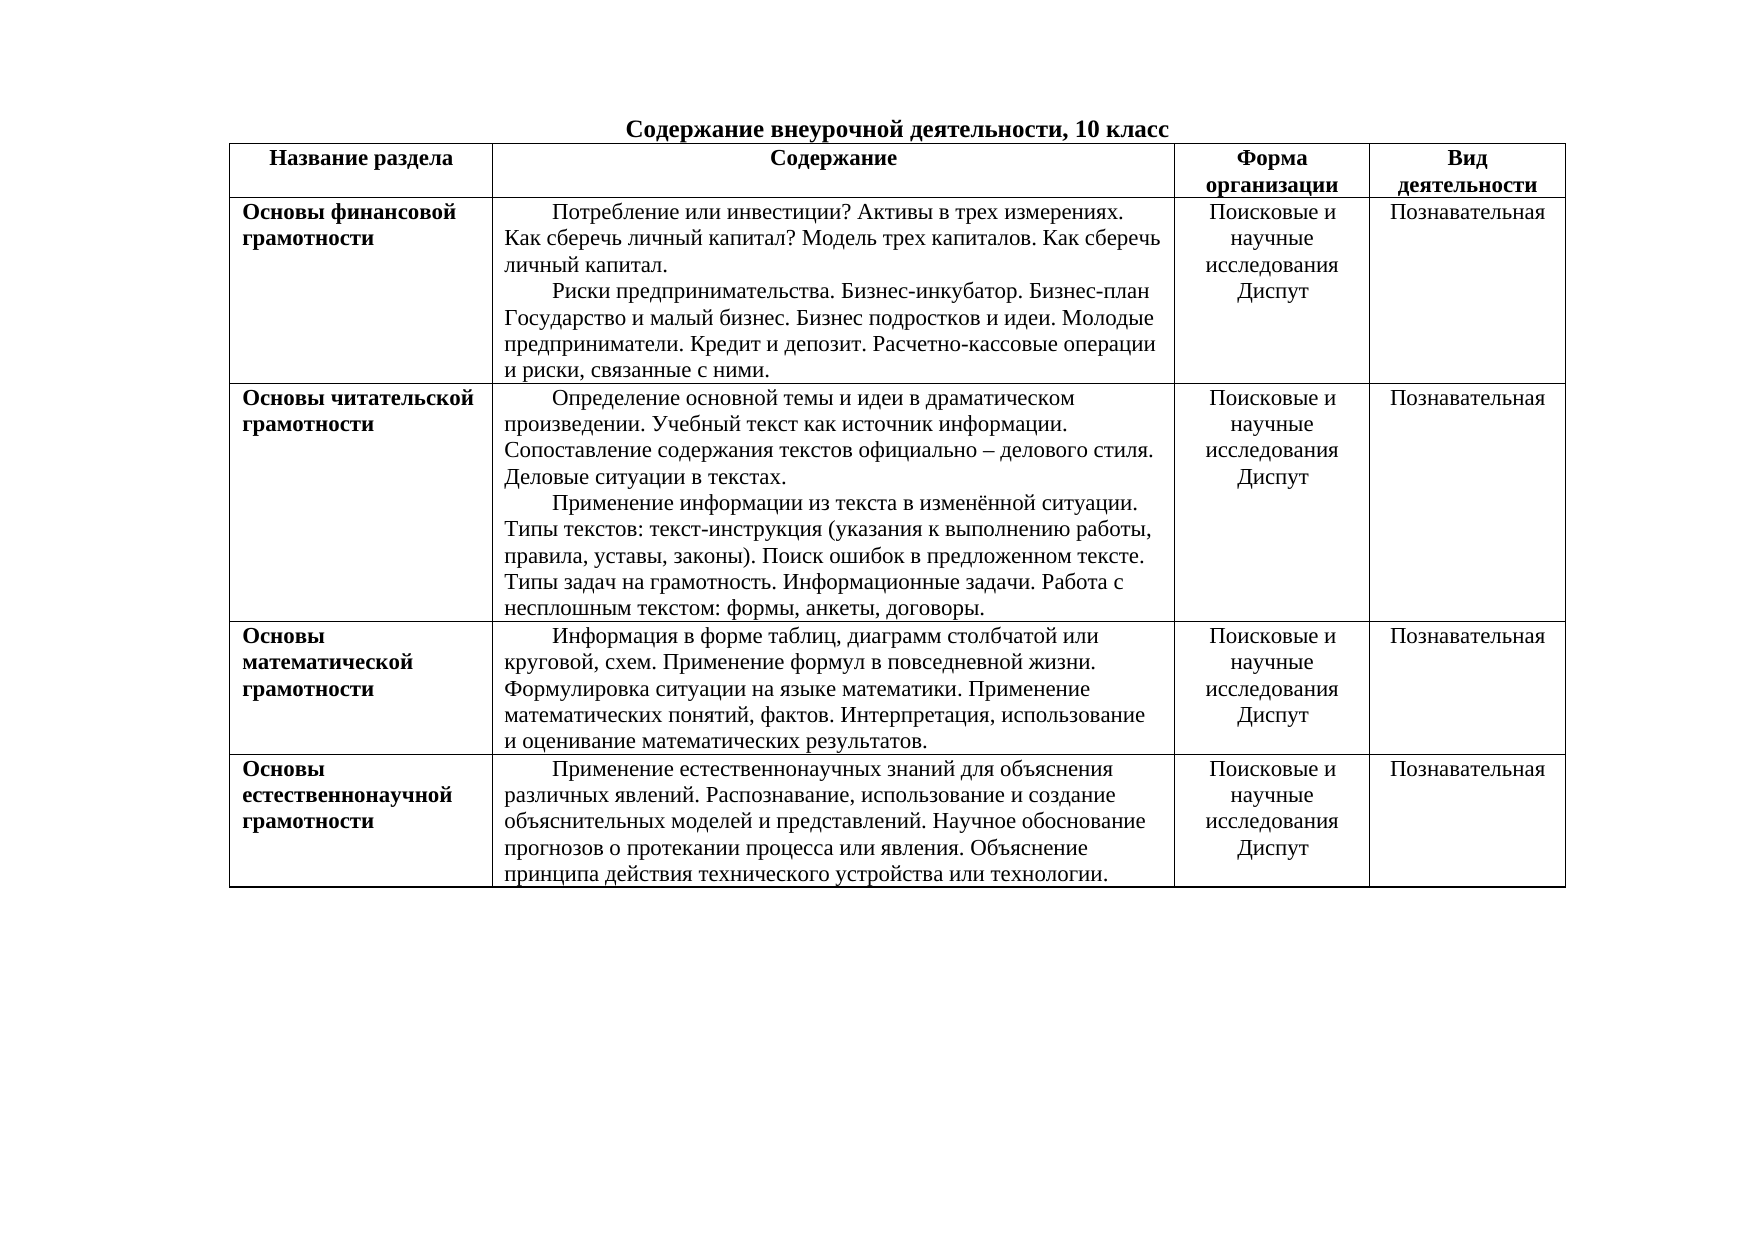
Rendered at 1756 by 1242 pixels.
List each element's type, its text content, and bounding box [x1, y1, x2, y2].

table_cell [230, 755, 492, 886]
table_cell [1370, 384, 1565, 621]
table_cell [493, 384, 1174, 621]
text Содержание внеурочной деятельности, 10 класс [96, 114, 1699, 143]
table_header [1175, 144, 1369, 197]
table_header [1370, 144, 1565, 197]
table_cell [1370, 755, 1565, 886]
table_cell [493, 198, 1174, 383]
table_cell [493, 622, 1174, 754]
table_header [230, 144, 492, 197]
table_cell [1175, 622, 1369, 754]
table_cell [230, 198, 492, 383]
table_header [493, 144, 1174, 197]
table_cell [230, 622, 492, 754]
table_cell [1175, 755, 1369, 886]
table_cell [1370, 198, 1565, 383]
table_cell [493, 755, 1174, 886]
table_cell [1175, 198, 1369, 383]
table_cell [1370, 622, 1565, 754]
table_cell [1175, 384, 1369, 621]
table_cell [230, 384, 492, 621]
